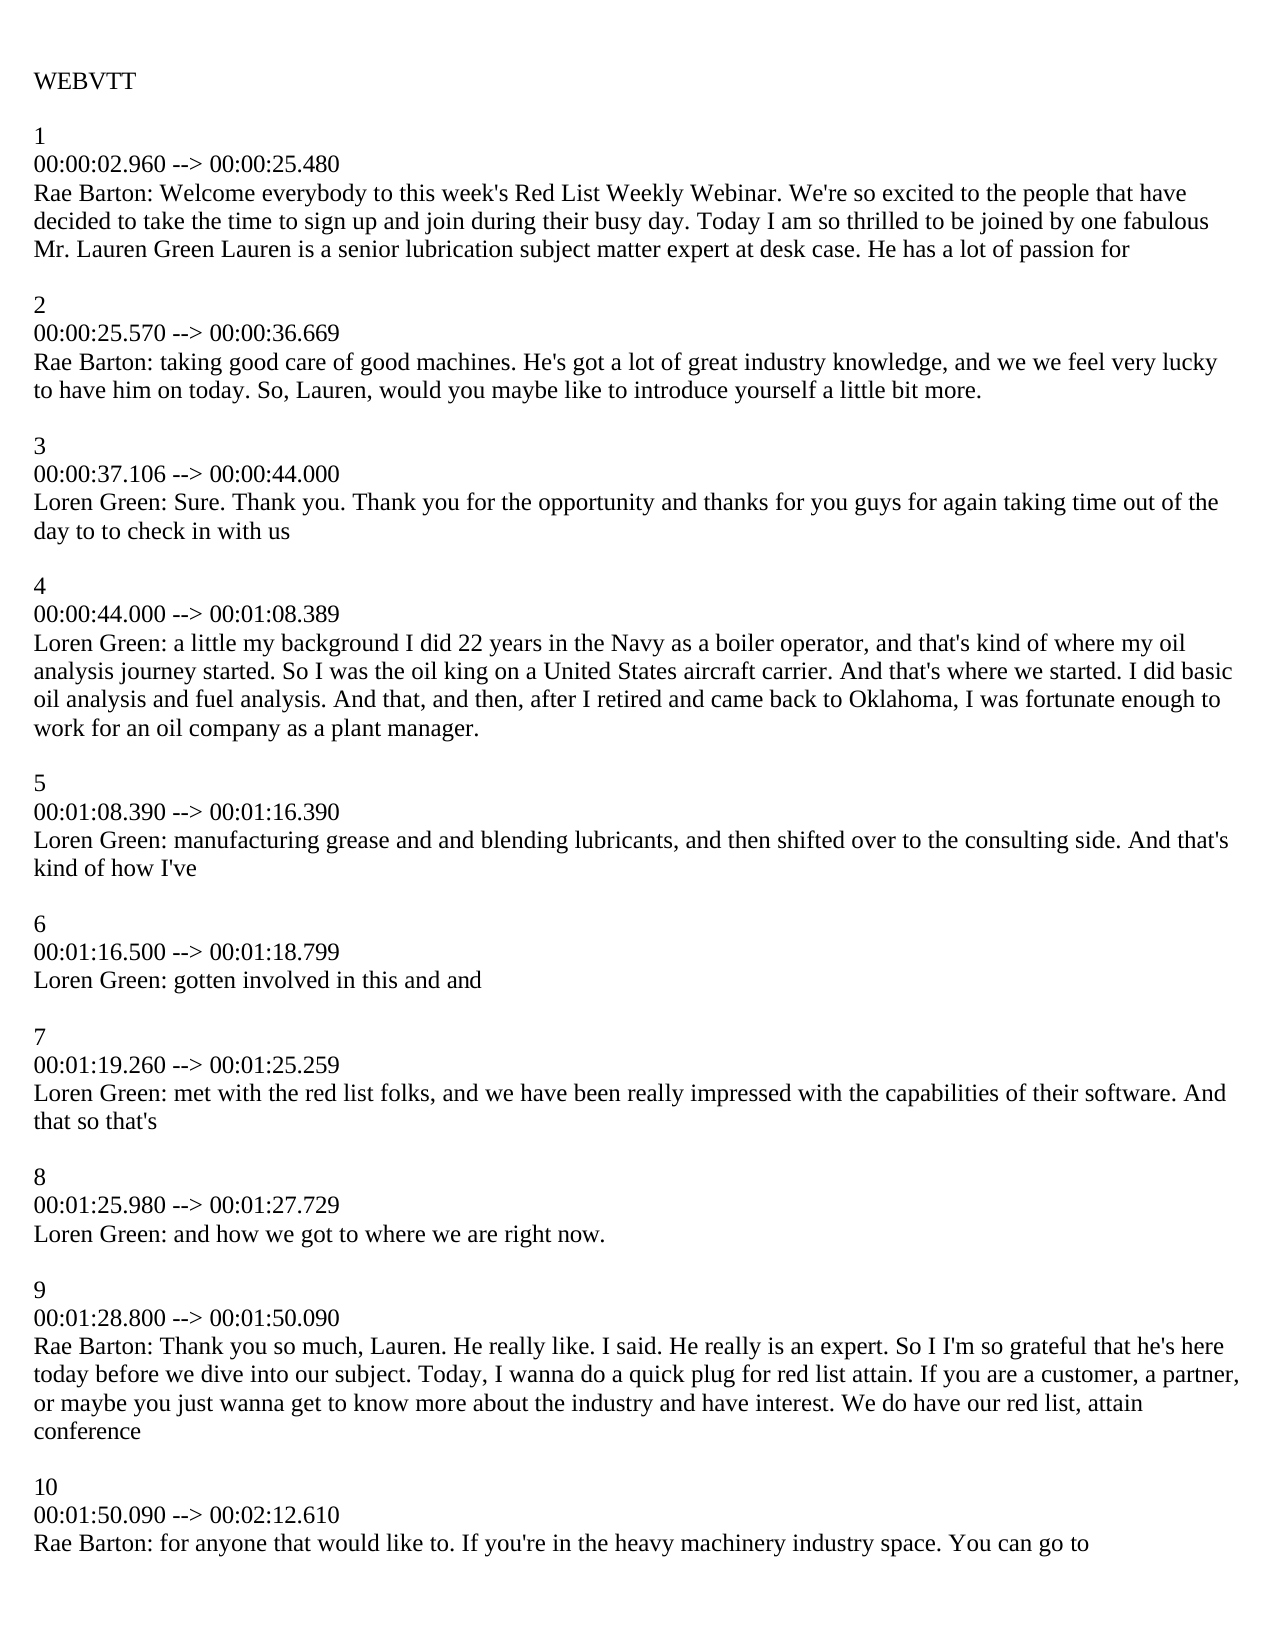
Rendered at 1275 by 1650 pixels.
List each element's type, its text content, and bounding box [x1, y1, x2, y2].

text 00:01:19.260 --> 00:01:25.259 [33, 1051, 1275, 1079]
text 00:00:02.960 --> 00:00:25.480 [33, 150, 1275, 178]
text 00:01:50.090 --> 00:02:12.610 [33, 1501, 1275, 1529]
text Loren Green: a little my background I did 22 years in the Navy as a boiler operator, and that's kind of where my oil analysis journey started. So I was the oil king on a United States aircraft carrier. And that's where we started. I did basic oil analysis and fuel analysis. And that, and then, after I retired and came back to Oklahoma, I was fortunate enough to work for an oil company as a plant manager. [33, 629, 1240, 742]
text 9 [33, 1275, 1275, 1304]
text 6 [33, 910, 1275, 938]
text Rae Barton: Welcome everybody to this week's Red List Weekly Webinar. We're so excited to the people that have decided to take the time to sign up and join during their busy day. Today I am so thrilled to be joined by one fabulous Mr. Lauren Green Lauren is a senior lubrication subject matter expert at desk case. He has a lot of passion for [33, 179, 1230, 263]
text 00:01:28.800 --> 00:01:50.090 [33, 1304, 1275, 1332]
text 7 [33, 1022, 1275, 1051]
text 00:00:44.000 --> 00:01:08.389 [33, 600, 1275, 628]
text Loren Green: manufacturing grease and and blending lubricants, and then shifted over to the consulting side. And that's kind of how I've [33, 826, 1230, 882]
text Loren Green: gotten involved in this and and [33, 966, 1275, 995]
text Loren Green: Sure. Thank you. Thank you for the opportunity and thanks for you guys for again taking time out of the day to to check in with us [33, 488, 1230, 544]
text 00:01:16.500 --> 00:01:18.799 [33, 938, 1275, 966]
text Loren Green: met with the red list folks, and we have been really impressed with the capabilities of their software. And that so that's [33, 1079, 1230, 1135]
text 00:01:25.980 --> 00:01:27.729 [33, 1191, 1275, 1219]
text Rae Barton: Thank you so much, Lauren. He really like. I said. He really is an expert. So I I'm so grateful that he's here today before we dive into our subject. Today, I wanna do a quick plug for red list attain. If you are a customer, a partner, or maybe you just wanna get to know more about the industry and have interest. We do have our red list, attain conference [33, 1332, 1240, 1445]
text 5 [33, 769, 1275, 797]
text 3 [33, 431, 1275, 460]
text Rae Barton: for anyone that would like to. If you're in the heavy machinery industry space. You can go to [33, 1529, 1275, 1557]
text 4 [33, 572, 1275, 600]
text Loren Green: and how we got to where we are right now. [33, 1219, 1275, 1248]
text 00:00:37.106 --> 00:00:44.000 [33, 460, 1275, 488]
text WEBVTT [33, 66, 1275, 94]
text Rae Barton: taking good care of good machines. He's got a lot of great industry knowledge, and we we feel very lucky to have him on today. So, Lauren, would you maybe like to introduce yourself a little bit more. [33, 347, 1230, 404]
text 10 [33, 1472, 1275, 1501]
text 8 [33, 1163, 1275, 1191]
text 00:00:25.570 --> 00:00:36.669 [33, 319, 1275, 347]
text 2 [33, 291, 1275, 319]
text 1 [33, 122, 1275, 150]
text 00:01:08.390 --> 00:01:16.390 [33, 797, 1275, 826]
